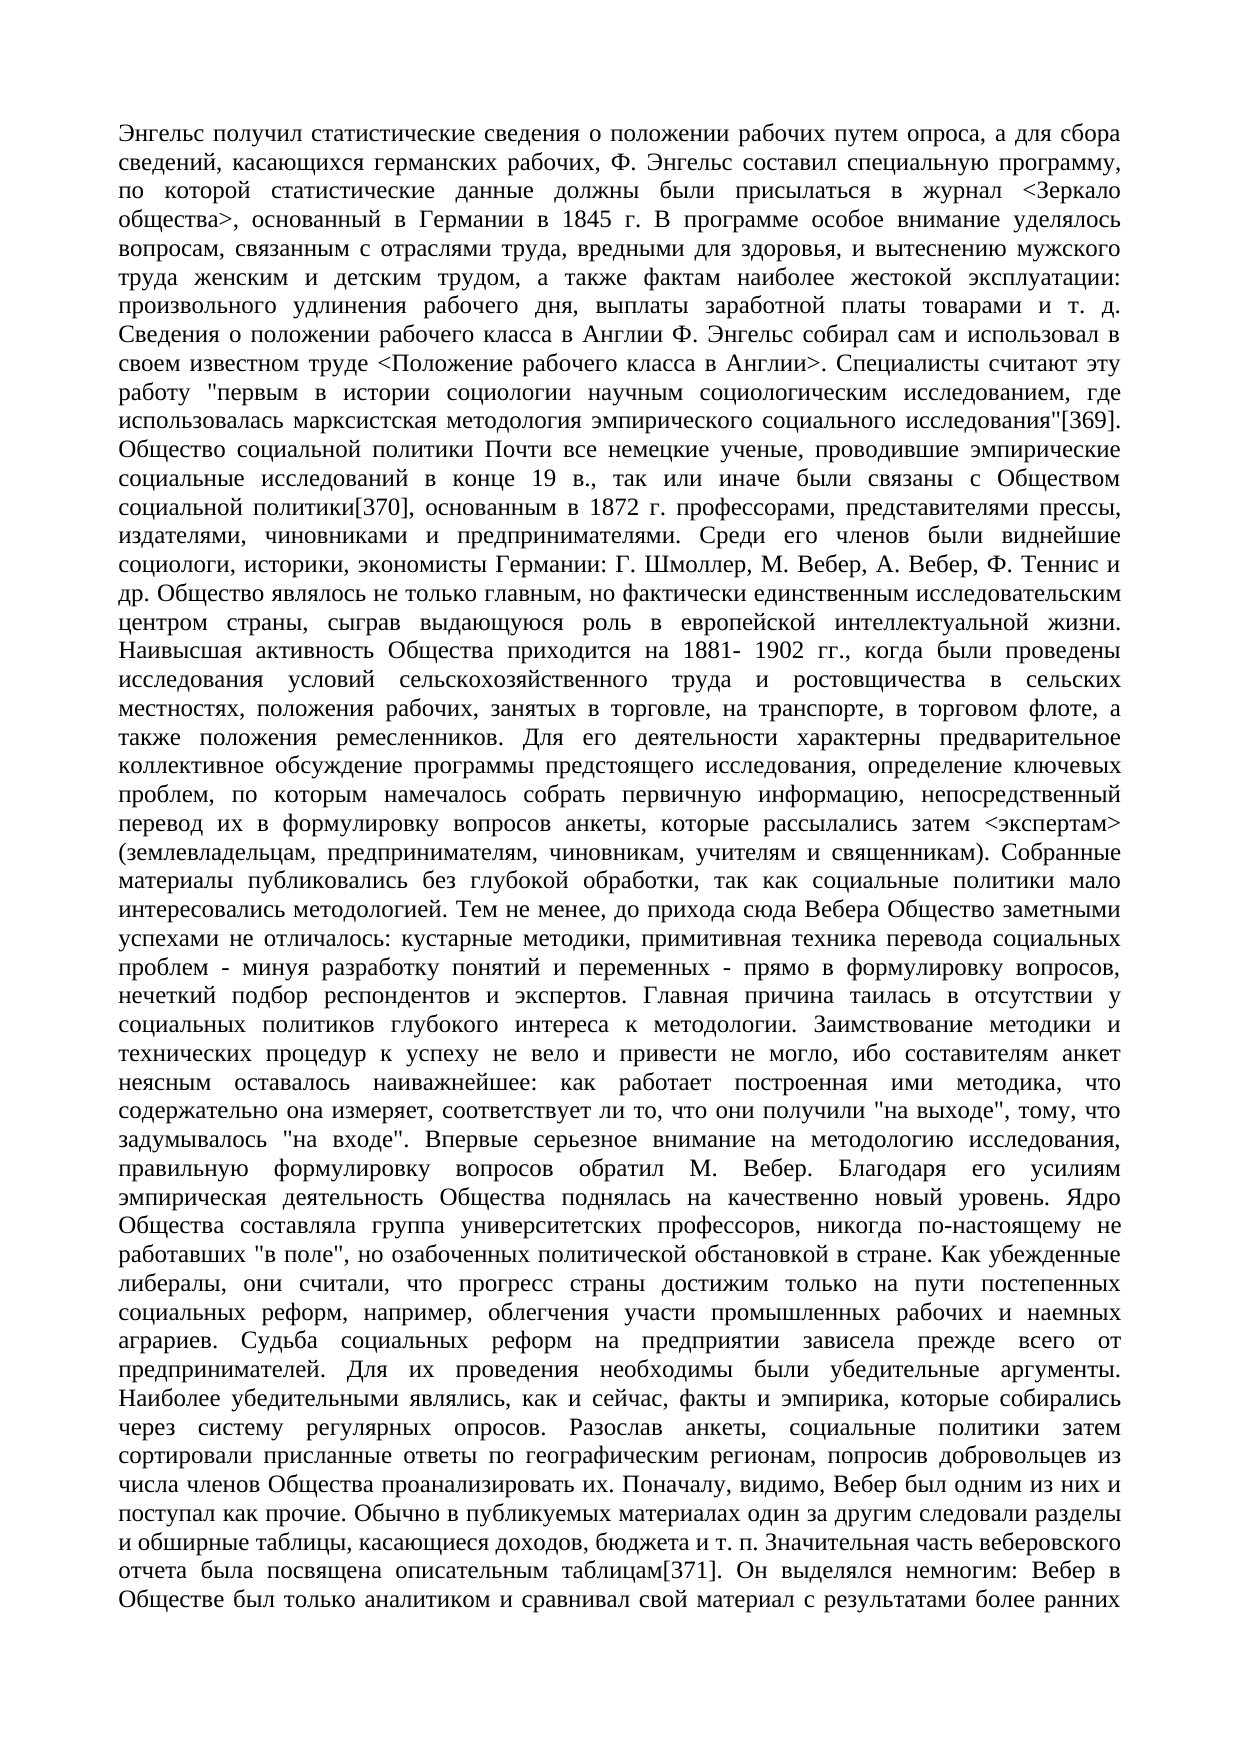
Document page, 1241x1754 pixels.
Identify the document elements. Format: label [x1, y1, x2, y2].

text [118, 118, 1122, 1613]
